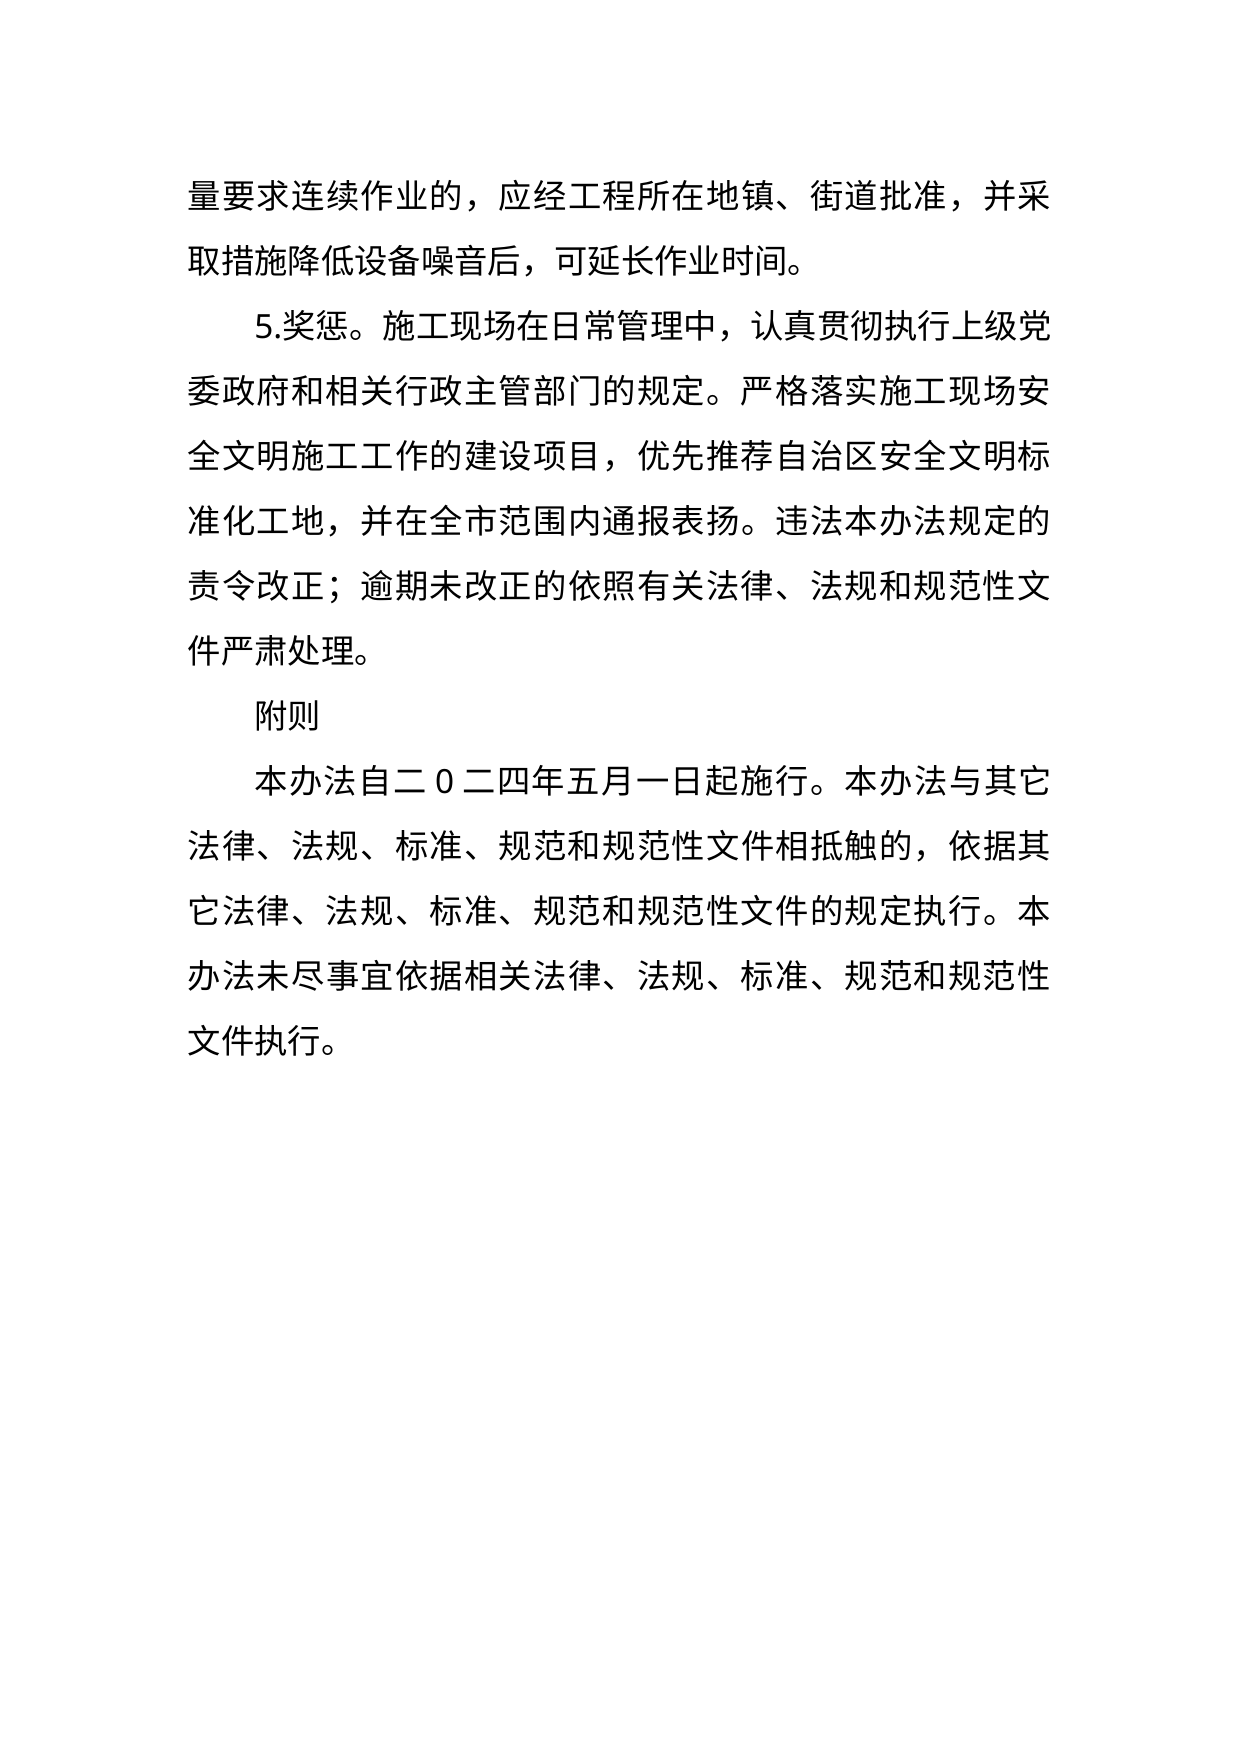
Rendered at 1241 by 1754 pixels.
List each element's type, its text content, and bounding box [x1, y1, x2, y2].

list 本办法自二0二四年五月一日起施行。本办法与其它法律、法规、标准、规范和规范性文件相抵触的，依据其它法律、法规、标准、规范和规范性文件的规定执行。本办法未尽事宜依据相关法律、法规、标准、规范和规范性文件执行。 [187, 747, 1053, 1072]
list 5.奖惩。施工现场在日常管理中，认真贯彻执行上级党委政府和相关行政主管部门的规定。严格落实施工现场安全文明施工工作的建设项目，优先推荐自治区安全文明标准化工地，并在全市范围内通报表扬。违法本办法规定的，责令改正；逾期未改正的依照有关法律、法规和规范性文件严肃处理。 [187, 292, 1053, 682]
list 附则 [187, 682, 1053, 747]
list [187, 162, 1053, 292]
